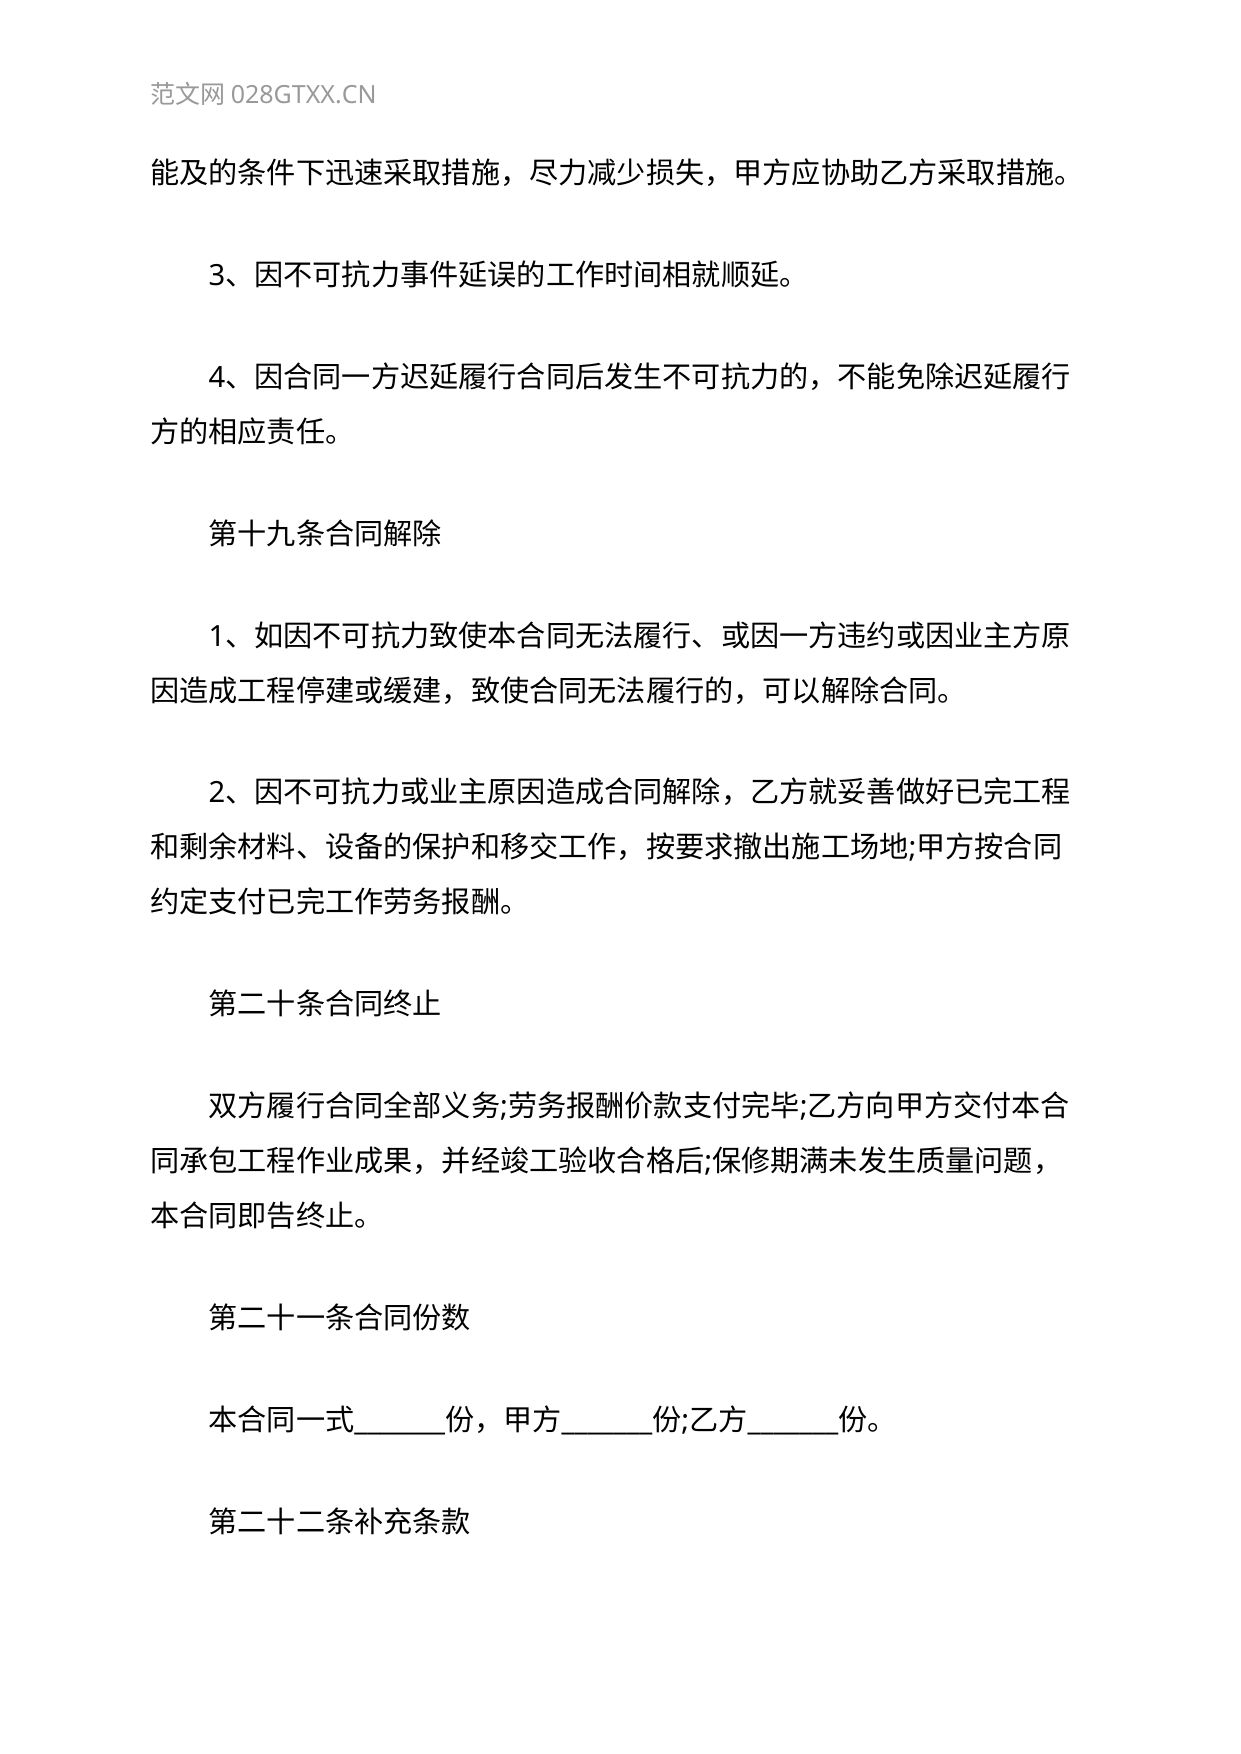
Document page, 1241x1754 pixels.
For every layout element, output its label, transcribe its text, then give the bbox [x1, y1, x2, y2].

text 双方履行合同全部义务;劳务报酬价款支付完毕;乙方向甲方交付本合同承包工程作业成果，并经竣工验收合格后;保修期满未发生质量问题，本合同即告终止。 [150, 1083, 1090, 1235]
text 2、因不可抗力或业主原因造成合同解除，乙方就妥善做好已完工程和剩余材料、设备的保护和移交工作，按要求撤出施工场地;甲方按合同约定支付已完工作劳务报酬。 [150, 769, 1090, 921]
text 3、因不可抗力事件延误的工作时间相就顺延。 [150, 252, 1090, 294]
text 第十九条合同解除 [150, 511, 1090, 553]
text 4、因合同一方迟延履行合同后发生不可抗力的，不能免除迟延履行方的相应责任。 [150, 354, 1090, 451]
text 第二十二条补充条款 [150, 1498, 1090, 1540]
text 本合同一式_______份，甲方_______份;乙方_______份。 [150, 1396, 1090, 1438]
text 第二十条合同终止 [150, 981, 1090, 1023]
text 1、如因不可抗力致使本合同无法履行、或因一方违约或因业主方原因造成工程停建或缓建，致使合同无法履行的，可以解除合同。 [150, 612, 1090, 709]
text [150, 150, 1090, 192]
text 第二十一条合同份数 [150, 1294, 1090, 1337]
